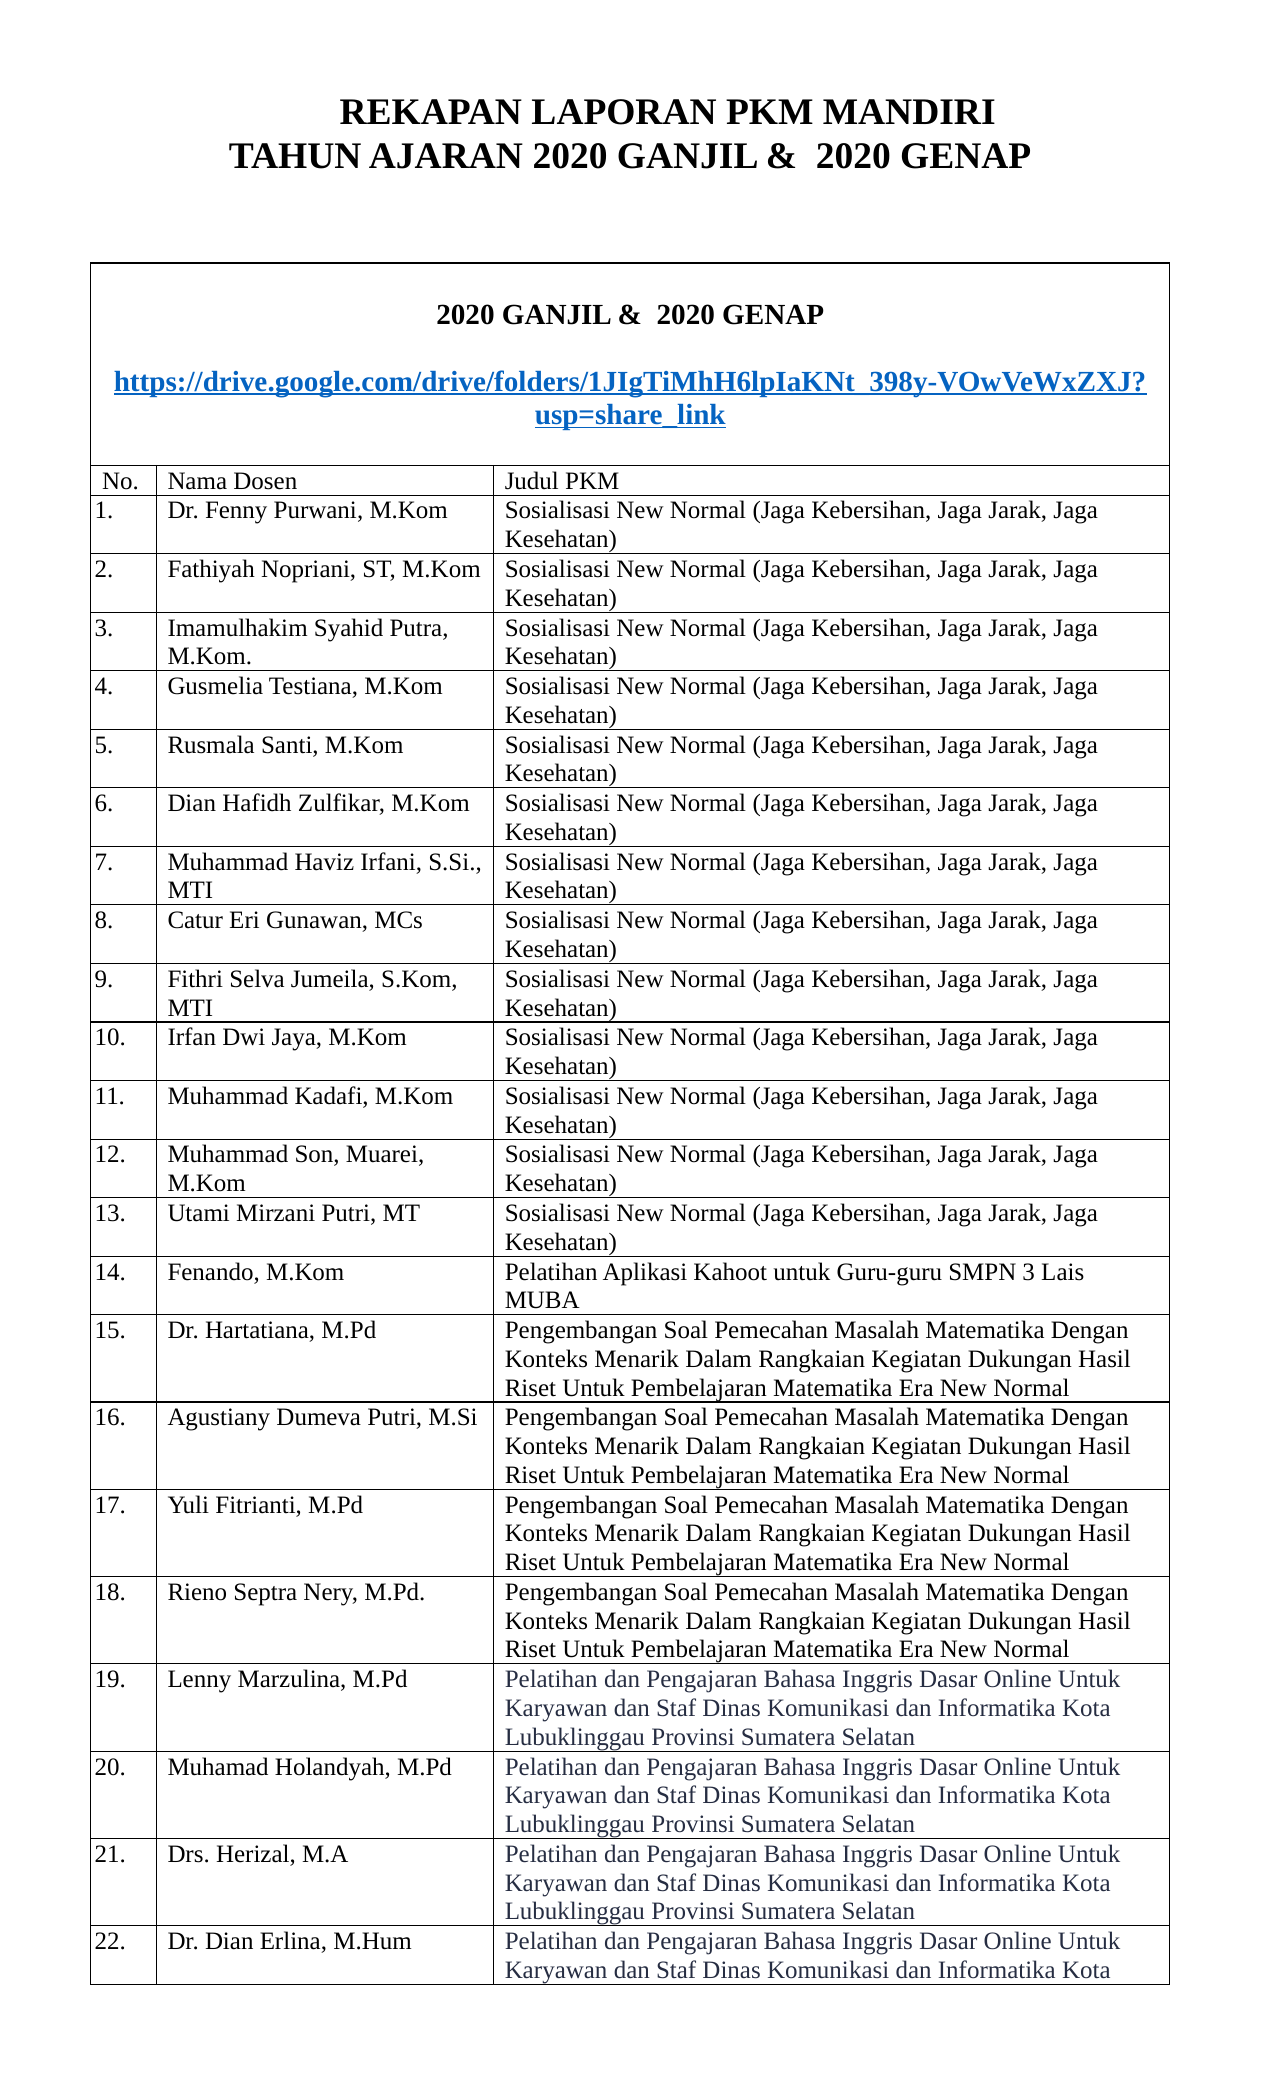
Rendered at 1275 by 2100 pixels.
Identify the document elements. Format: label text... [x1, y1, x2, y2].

table_cell Sosialisasi New Normal (Jaga Kebersihan, Jaga Jarak, Jaga Kesehatan) [494, 496, 1169, 553]
table_cell Gusmelia Testiana, M.Kom [157, 671, 493, 729]
table_cell Dr. Hartatiana, M.Pd [157, 1315, 493, 1401]
table_cell Rieno Septra Nery, M.Pd. [157, 1577, 493, 1663]
table_cell Nama Dosen [157, 466, 493, 494]
table_cell Imamulhakim Syahid Putra, M.Kom. [157, 613, 493, 670]
table_cell Judul PKM [494, 466, 1169, 494]
table_cell Catur Eri Gunawan, MCs [157, 905, 493, 963]
table_cell [91, 1198, 156, 1256]
table_cell [91, 905, 156, 963]
table_cell Sosialisasi New Normal (Jaga Kebersihan, Jaga Jarak, Jaga Kesehatan) [494, 730, 1169, 787]
table_cell Lenny Marzulina, M.Pd [157, 1664, 493, 1751]
table_cell [91, 1752, 156, 1838]
table_cell Irfan Dwi Jaya, M.Kom [157, 1023, 493, 1080]
table_cell [91, 788, 156, 846]
table_cell [91, 1023, 156, 1080]
table_cell Sosialisasi New Normal (Jaga Kebersihan, Jaga Jarak, Jaga Kesehatan) [494, 964, 1169, 1021]
table_cell [91, 1257, 156, 1314]
table_cell Muhammad Kadafi, M.Kom [157, 1081, 493, 1138]
table_cell [91, 1081, 156, 1138]
table_cell Pelatihan Aplikasi Kahoot untuk Guru-guru SMPN 3 Lais MUBA [494, 1257, 1169, 1314]
table_cell Sosialisasi New Normal (Jaga Kebersihan, Jaga Jarak, Jaga Kesehatan) [494, 905, 1169, 963]
table_cell Sosialisasi New Normal (Jaga Kebersihan, Jaga Jarak, Jaga Kesehatan) [494, 671, 1169, 729]
text TAHUN AJARAN 2020 GANJIL & 2020 GENAP [90, 133, 1170, 176]
table_cell Sosialisasi New Normal (Jaga Kebersihan, Jaga Jarak, Jaga Kesehatan) [494, 788, 1169, 846]
table_cell Sosialisasi New Normal (Jaga Kebersihan, Jaga Jarak, Jaga Kesehatan) [494, 847, 1169, 904]
table_cell Dian Hafidh Zulfikar, M.Kom [157, 788, 493, 846]
table_cell Pengembangan Soal Pemecahan Masalah Matematika Dengan Konteks Menarik Dalam Rangkaian Kegiatan Dukungan Hasil Riset Untuk Pembelajaran Matematika Era New Normal [494, 1577, 1169, 1663]
table_cell [91, 671, 156, 729]
table_cell Sosialisasi New Normal (Jaga Kebersihan, Jaga Jarak, Jaga Kesehatan) [494, 613, 1169, 670]
table_cell Pengembangan Soal Pemecahan Masalah Matematika Dengan Konteks Menarik Dalam Rangkaian Kegiatan Dukungan Hasil Riset Untuk Pembelajaran Matematika Era New Normal [494, 1315, 1169, 1401]
table_cell [91, 1403, 156, 1489]
table_cell Muhammad Haviz Irfani, S.Si., MTI [157, 847, 493, 904]
table_cell Sosialisasi New Normal (Jaga Kebersihan, Jaga Jarak, Jaga Kesehatan) [494, 1140, 1169, 1197]
table_cell Muhamad Holandyah, M.Pd [157, 1752, 493, 1838]
table_cell [91, 1140, 156, 1197]
table_cell Utami Mirzani Putri, MT [157, 1198, 493, 1256]
table_cell Pengembangan Soal Pemecahan Masalah Matematika Dengan Konteks Menarik Dalam Rangkaian Kegiatan Dukungan Hasil Riset Untuk Pembelajaran Matematika Era New Normal [494, 1403, 1169, 1489]
table_cell [91, 1664, 156, 1751]
table_cell [91, 964, 156, 1021]
table_cell [91, 496, 156, 553]
table_cell Sosialisasi New Normal (Jaga Kebersihan, Jaga Jarak, Jaga Kesehatan) [494, 1081, 1169, 1138]
table_cell Muhammad Son, Muarei, M.Kom [157, 1140, 493, 1197]
table_cell [91, 1926, 156, 1984]
table_cell [91, 730, 156, 787]
table_cell [91, 1839, 156, 1925]
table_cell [494, 1926, 1169, 1984]
table_cell Sosialisasi New Normal (Jaga Kebersihan, Jaga Jarak, Jaga Kesehatan) [494, 1023, 1169, 1080]
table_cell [157, 1926, 493, 1984]
table_cell Sosialisasi New Normal (Jaga Kebersihan, Jaga Jarak, Jaga Kesehatan) [494, 554, 1169, 612]
table_cell [91, 1490, 156, 1576]
table_cell Fathiyah Nopriani, ST, M.Kom [157, 554, 493, 612]
table_cell Drs. Herizal, M.A [157, 1839, 493, 1925]
table_cell [91, 1577, 156, 1663]
table_cell [91, 613, 156, 670]
table_header 2020 GANJIL & 2020 GENAP https://drive.google.com/drive/folders/1JIgTiMhH6lpIaKNt_398y-VOwVeWxZXJ?usp=share_link [91, 264, 1169, 465]
table_cell Rusmala Santi, M.Kom [157, 730, 493, 787]
table_cell [91, 1315, 156, 1401]
table_cell Dr. Fenny Purwani, M.Kom [157, 496, 493, 553]
table_cell [91, 554, 156, 612]
table_cell No. [91, 466, 156, 494]
table_cell Pengembangan Soal Pemecahan Masalah Matematika Dengan Konteks Menarik Dalam Rangkaian Kegiatan Dukungan Hasil Riset Untuk Pembelajaran Matematika Era New Normal [494, 1490, 1169, 1576]
table_cell [91, 847, 156, 904]
table_cell Agustiany Dumeva Putri, M.Si [157, 1403, 493, 1489]
table_cell Fenando, M.Kom [157, 1257, 493, 1314]
table_cell Yuli Fitrianti, M.Pd [157, 1490, 493, 1576]
table_cell Sosialisasi New Normal (Jaga Kebersihan, Jaga Jarak, Jaga Kesehatan) [494, 1198, 1169, 1256]
table_cell Fithri Selva Jumeila, S.Kom, MTI [157, 964, 493, 1021]
text REKAPAN LAPORAN PKM MANDIRI [90, 90, 1170, 133]
